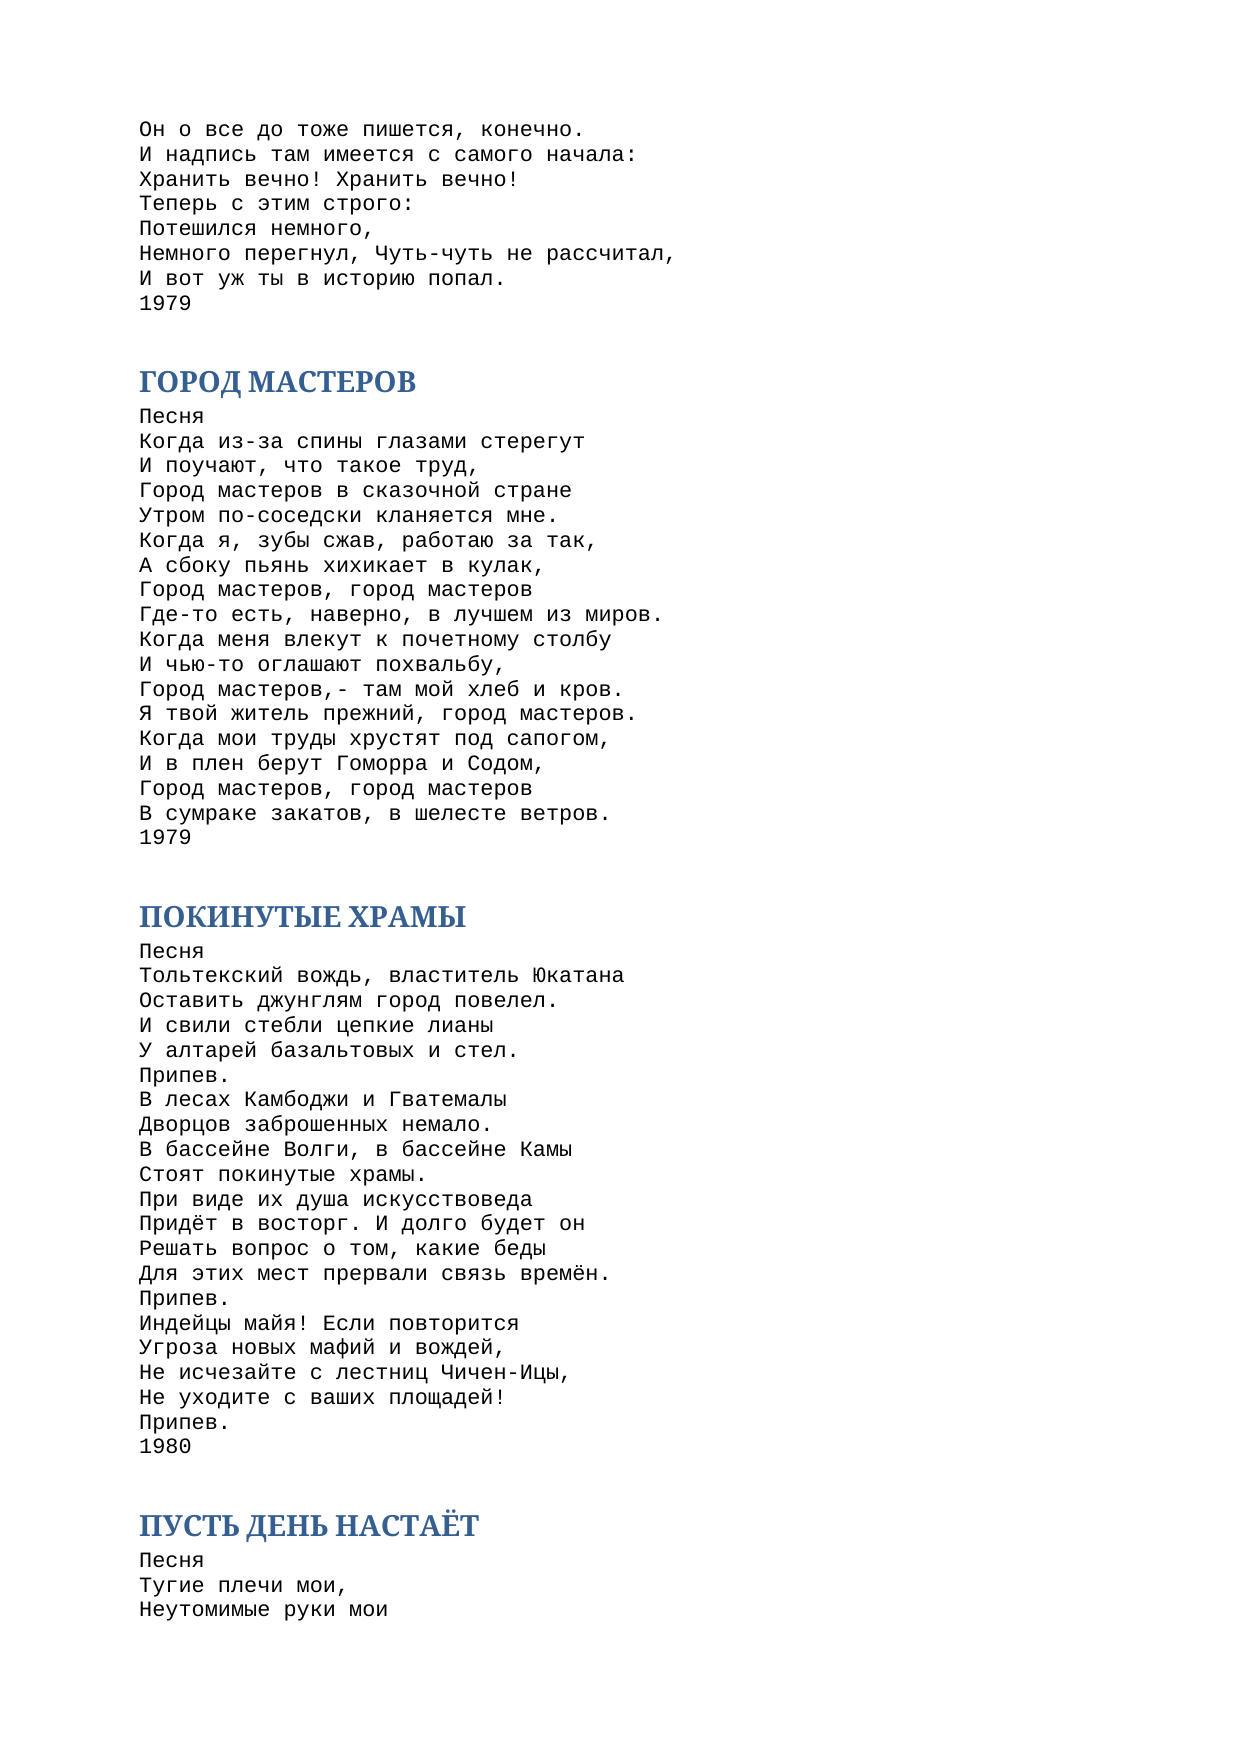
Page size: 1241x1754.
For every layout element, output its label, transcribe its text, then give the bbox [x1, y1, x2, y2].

text При виде их душа искусствоведа [139, 1188, 1101, 1212]
text Припев. [139, 1064, 1101, 1088]
text Где-то есть, наверно, в лучшем из миров. [139, 603, 1101, 628]
text Не уходите с ваших площадей! [139, 1386, 1101, 1411]
text 1980 [139, 1436, 1101, 1460]
text Потешился немного, [139, 217, 1101, 242]
text Песня [139, 1549, 1101, 1574]
text И свили стебли цепкие лианы [139, 1014, 1101, 1039]
text Угроза новых мафий и вождей, [139, 1336, 1101, 1361]
text И в плен берут Гоморра и Содом, [139, 752, 1101, 777]
text Город мастеров, город мастеров [139, 578, 1101, 603]
subtitle ПУСТЬ ДЕНЬ НАСТАЁТ [139, 1510, 1101, 1544]
text В сумраке закатов, в шелесте ветров. [139, 802, 1101, 826]
text Песня [139, 940, 1101, 964]
text В лесах Камбоджи и Гватемалы [139, 1088, 1101, 1113]
text Город мастеров в сказочной стране [139, 479, 1101, 504]
text В бассейне Волги, в бассейне Камы [139, 1138, 1101, 1163]
text И надпись там имеется с самого начала: [139, 143, 1101, 168]
text А сбоку пьянь хихикает в кулак, [139, 554, 1101, 578]
text Город мастеров, город мастеров [139, 777, 1101, 802]
text Когда мои труды хрустят под сапогом, [139, 727, 1101, 752]
text Оставить джунглям город повелел. [139, 989, 1101, 1014]
text Тугие плечи мои, [139, 1574, 1101, 1598]
text Неутомимые руки мои [139, 1598, 1101, 1623]
text Песня [139, 405, 1101, 430]
text Стоят покинутые храмы. [139, 1163, 1101, 1188]
text Для этих мест прервали связь времён. [139, 1262, 1101, 1287]
text Дворцов заброшенных немало. [139, 1113, 1101, 1138]
text Утром по-соседски кланяется мне. [139, 504, 1101, 529]
text Тольтекский вождь, властитель Юкатана [139, 964, 1101, 989]
subtitle ПОКИНУТЫЕ ХРАМЫ [139, 901, 1101, 935]
text Город мастеров,- там мой хлеб и кров. [139, 678, 1101, 702]
text И чью-то оглашают похвальбу, [139, 653, 1101, 678]
text Припев. [139, 1287, 1101, 1312]
text Припев. [139, 1411, 1101, 1436]
text Когда меня влекут к почетному столбу [139, 628, 1101, 653]
text Хранить вечно! Хранить вечно! [139, 168, 1101, 192]
text Теперь с этим строго: [139, 192, 1101, 217]
text И вот уж ты в историю попал. [139, 267, 1101, 292]
text 1979 [139, 292, 1101, 316]
text Когда я, зубы сжав, работаю за так, [139, 529, 1101, 554]
text И поучают, что такое труд, [139, 454, 1101, 479]
text Когда из-за спины глазами стерегут [139, 430, 1101, 454]
text Не исчезайте с лестниц Чичен-Ицы, [139, 1361, 1101, 1386]
text Придёт в восторг. И долго будет он [139, 1212, 1101, 1237]
text У алтарей базальтовых и стел. [139, 1039, 1101, 1064]
text 1979 [139, 826, 1101, 851]
subtitle ГОРОД МАСТЕРОВ [139, 366, 1101, 400]
text Он о все до тоже пишется, конечно. [139, 118, 1101, 143]
text Индейцы майя! Если повторится [139, 1312, 1101, 1336]
text Я твой житель прежний, город мастеров. [139, 702, 1101, 727]
text Немного перегнул, Чуть-чуть не рассчитал, [139, 242, 1101, 267]
text Решать вопрос о том, какие беды [139, 1237, 1101, 1262]
